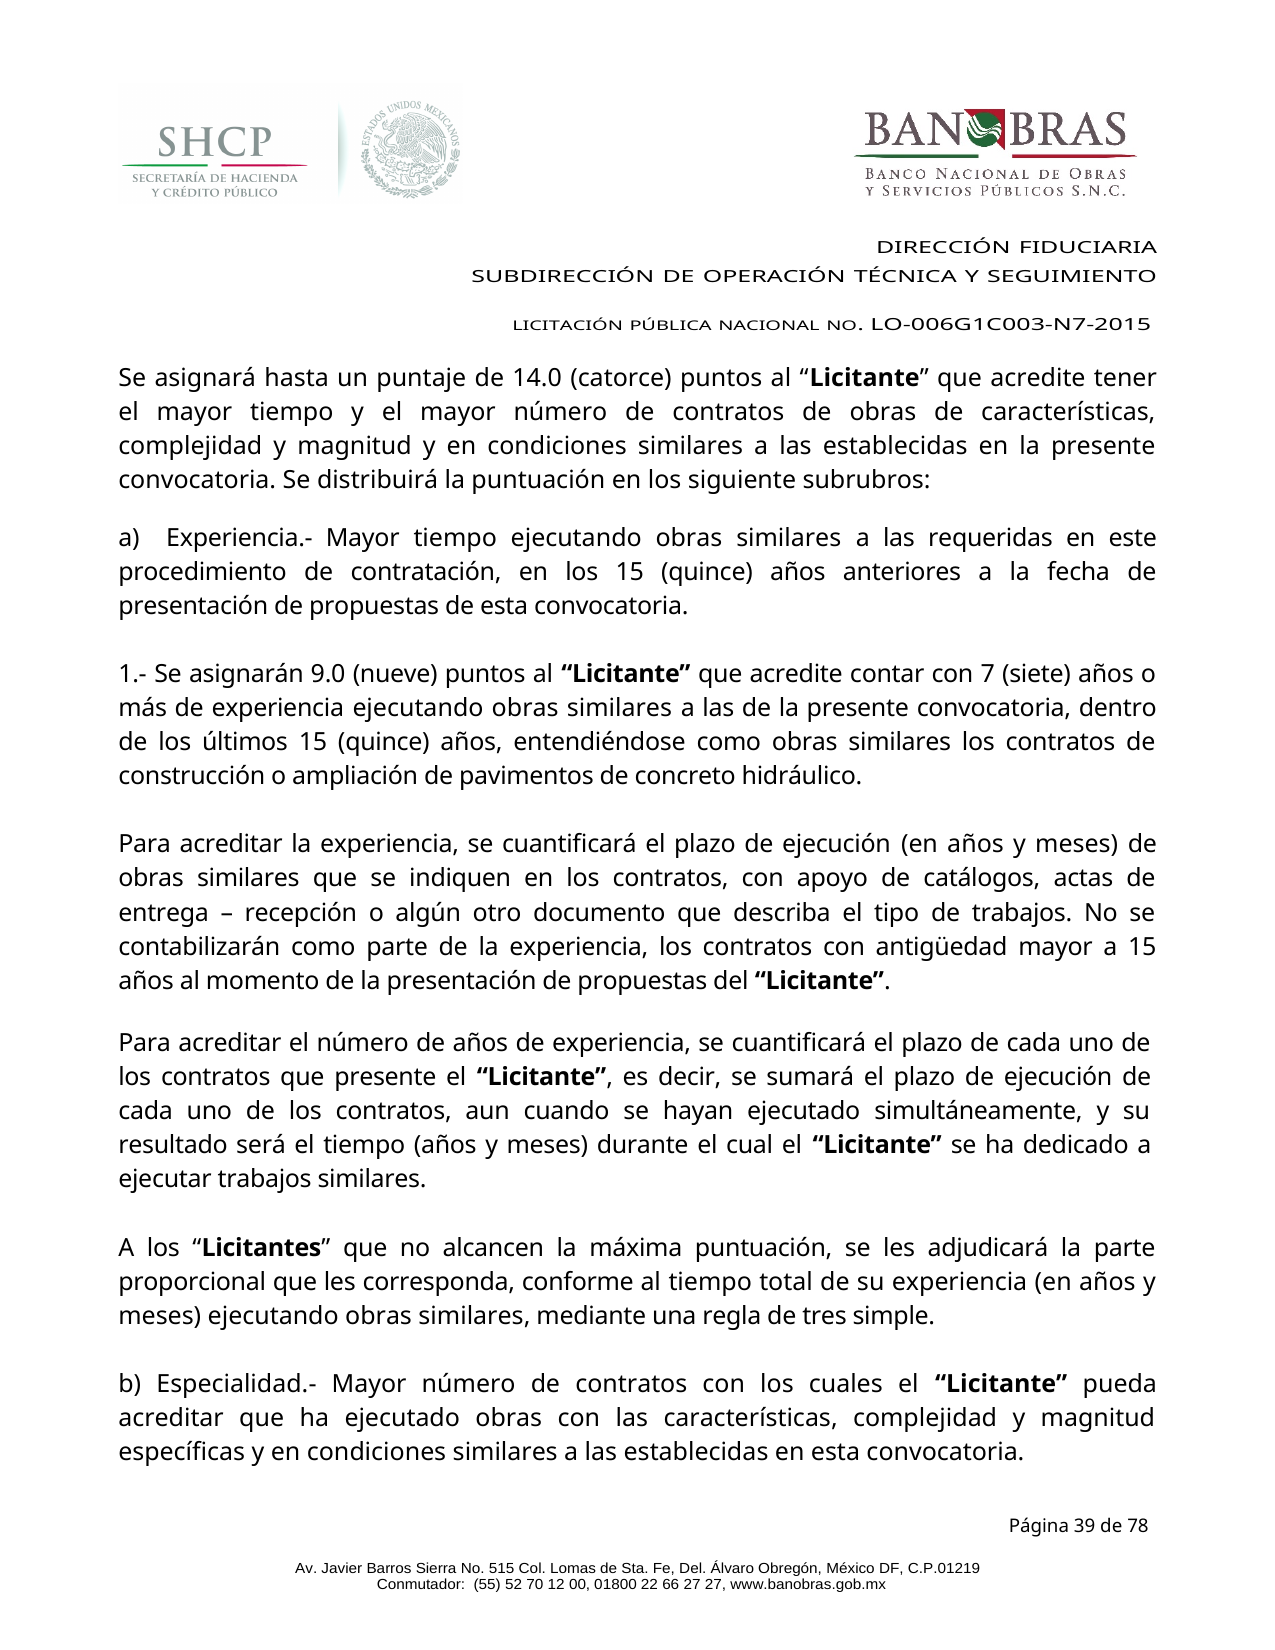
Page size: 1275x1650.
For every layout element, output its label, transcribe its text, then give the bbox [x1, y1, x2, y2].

list a) Experiencia.- Mayor tiempo ejecutando obras similares a las requeridas en este procedimiento de contratación, en los 15 (quince) años anteriores a la fecha de presentación de propuestas de esta convocatoria. [118, 519, 1157, 622]
picture [852, 108, 1138, 198]
list Para acreditar la experiencia, se cuantificará el plazo de ejecución (en años y meses) de obras similares que se indiquen en los contratos, con apoyo de catálogos, actas de entrega – recepción o algún otro documento que describa el tipo de trabajos. No se contabilizarán como parte de la experiencia, los contratos con antigüedad mayor a 15 años al momento de la presentación de propuestas del “Licitante”. [118, 826, 1157, 996]
list Se asignará hasta un puntaje de 14.0 (catorce) puntos al “Licitante” que acredite tener el mayor tiempo y el mayor número de contratos de obras de características, complejidad y magnitud y en condiciones similares a las establecidas en la presente convocatoria. Se distribuirá la puntuación en los siguiente subrubros: [118, 359, 1157, 495]
list A los “Licitantes” que no alcancen la máxima puntuación, se les adjudicará la parte proporcional que les corresponda, conforme al tiempo total de su experiencia (en años y meses) ejecutando obras similares, mediante una regla de tres simple. [118, 1229, 1157, 1331]
list 1.- Se asignarán 9.0 (nueve) puntos al “Licitante” que acredite contar con 7 (siete) años o más de experiencia ejecutando obras similares a las de la presente convocatoria, dentro de los últimos 15 (quince) años, entendiéndose como obras similares los contratos de construcción o ampliación de pavimentos de concreto hidráulico. [118, 656, 1157, 792]
text Para acreditar el número de años de experiencia, se cuantificará el plazo de cada uno de los contratos que presente el “Licitante”, es decir, se sumará el plazo de ejecución de cada uno de los contratos, aun cuando se hayan ejecutado simultáneamente, y su resultado será el tiempo (años y meses) durante el cual el “Licitante” se ha dedicado a ejecutar trabajos similares. [118, 1025, 1152, 1195]
list b) Especialidad.- Mayor número de contratos con los cuales el “Licitante” pueda acreditar que ha ejecutado obras con las características, complejidad y magnitud específicas y en condiciones similares a las establecidas en esta convocatoria. [118, 1365, 1157, 1468]
